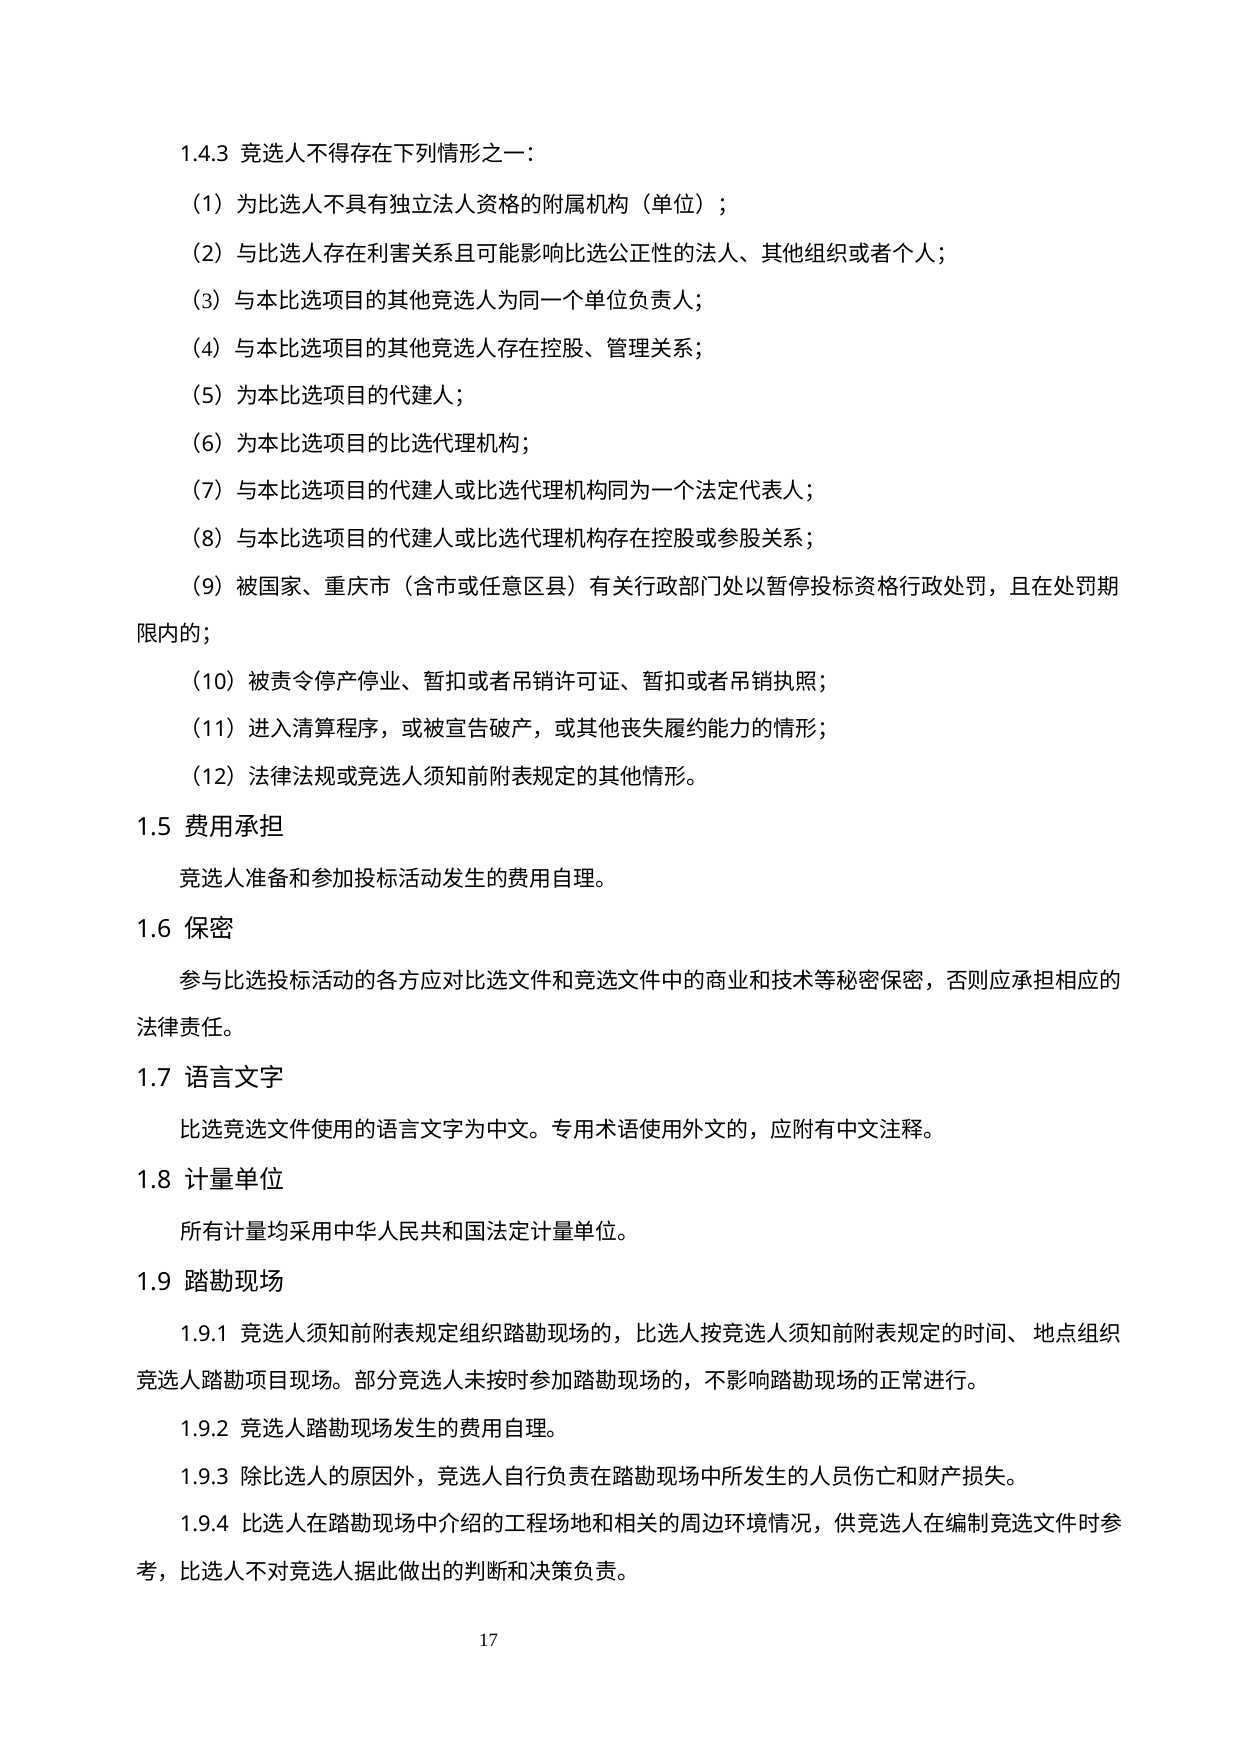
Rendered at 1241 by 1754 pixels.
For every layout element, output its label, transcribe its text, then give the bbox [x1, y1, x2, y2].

text 1.9.1 竞选人须知前附表规定组织踏勘现场的，比选人按竞选人须知前附表规定的时间、 地点组织竞选人踏勘项目现场。部分竞选人未按时参加踏勘现场的，不影响踏勘现场的正常进行。 [136, 1316, 1122, 1395]
text （7）与本比选项目的代建人或比选代理机构同为一个法定代表人； [136, 473, 1122, 505]
subtitle 1.8 计量单位 [136, 1160, 1122, 1196]
text （10）被责令停产停业、暂扣或者吊销许可证、暂扣或者吊销执照； [136, 664, 1122, 696]
text 1.9.3 除比选人的原因外，竞选人自行负责在踏勘现场中所发生的人员伤亡和财产损失。 [136, 1459, 1122, 1490]
subtitle 1.9 踏勘现场 [136, 1262, 1122, 1298]
text 1.4.3 竞选人不得存在下列情形之一： [136, 136, 1122, 168]
text （9）被国家、重庆市（含市或任意区县）有关行政部门处以暂停投标资格行政处罚，且在处罚期限内的； [136, 569, 1122, 648]
text 竞选人准备和参加投标活动发生的费用自理。 [136, 861, 1122, 893]
text （6）为本比选项目的比选代理机构； [136, 426, 1122, 458]
text 1.9.2 竞选人踏勘现场发生的费用自理。 [136, 1411, 1122, 1443]
text 所有计量均采用中华人民共和国法定计量单位。 [136, 1214, 1122, 1246]
subtitle 1.5 费用承担 [136, 807, 1122, 843]
subtitle 1.6 保密 [136, 908, 1122, 945]
text （2）与比选人存在利害关系且可能影响比选公正性的法人、其他组织或者个人； [136, 236, 1122, 267]
text 参与比选投标活动的各方应对比选文件和竞选文件中的商业和技术等秘密保密，否则应承担相应的法律责任。 [136, 963, 1122, 1042]
text （3）与本比选项目的其他竞选人为同一个单位负责人； [136, 283, 1122, 315]
text （11）进入清算程序，或被宣告破产，或其他丧失履约能力的情形； [136, 711, 1122, 743]
text （4）与本比选项目的其他竞选人存在控股、管理关系； [136, 331, 1122, 362]
text （1）为比选人不具有独立法人资格的附属机构（单位）； [136, 183, 1122, 218]
text 比选竞选文件使用的语言文字为中文。专用术语使用外文的，应附有中文注释。 [136, 1112, 1122, 1144]
text （12）法律法规或竞选人须知前附表规定的其他情形。 [136, 759, 1122, 791]
text 1.9.4 比选人在踏勘现场中介绍的工程场地和相关的周边环境情况，供竞选人在编制竞选文件时参考，比选人不对竞选人据此做出的判断和决策负责。 [136, 1506, 1122, 1586]
text （8）与本比选项目的代建人或比选代理机构存在控股或参股关系； [136, 521, 1122, 553]
text （5）为本比选项目的代建人； [136, 378, 1122, 410]
subtitle 1.7 语言文字 [136, 1058, 1122, 1094]
